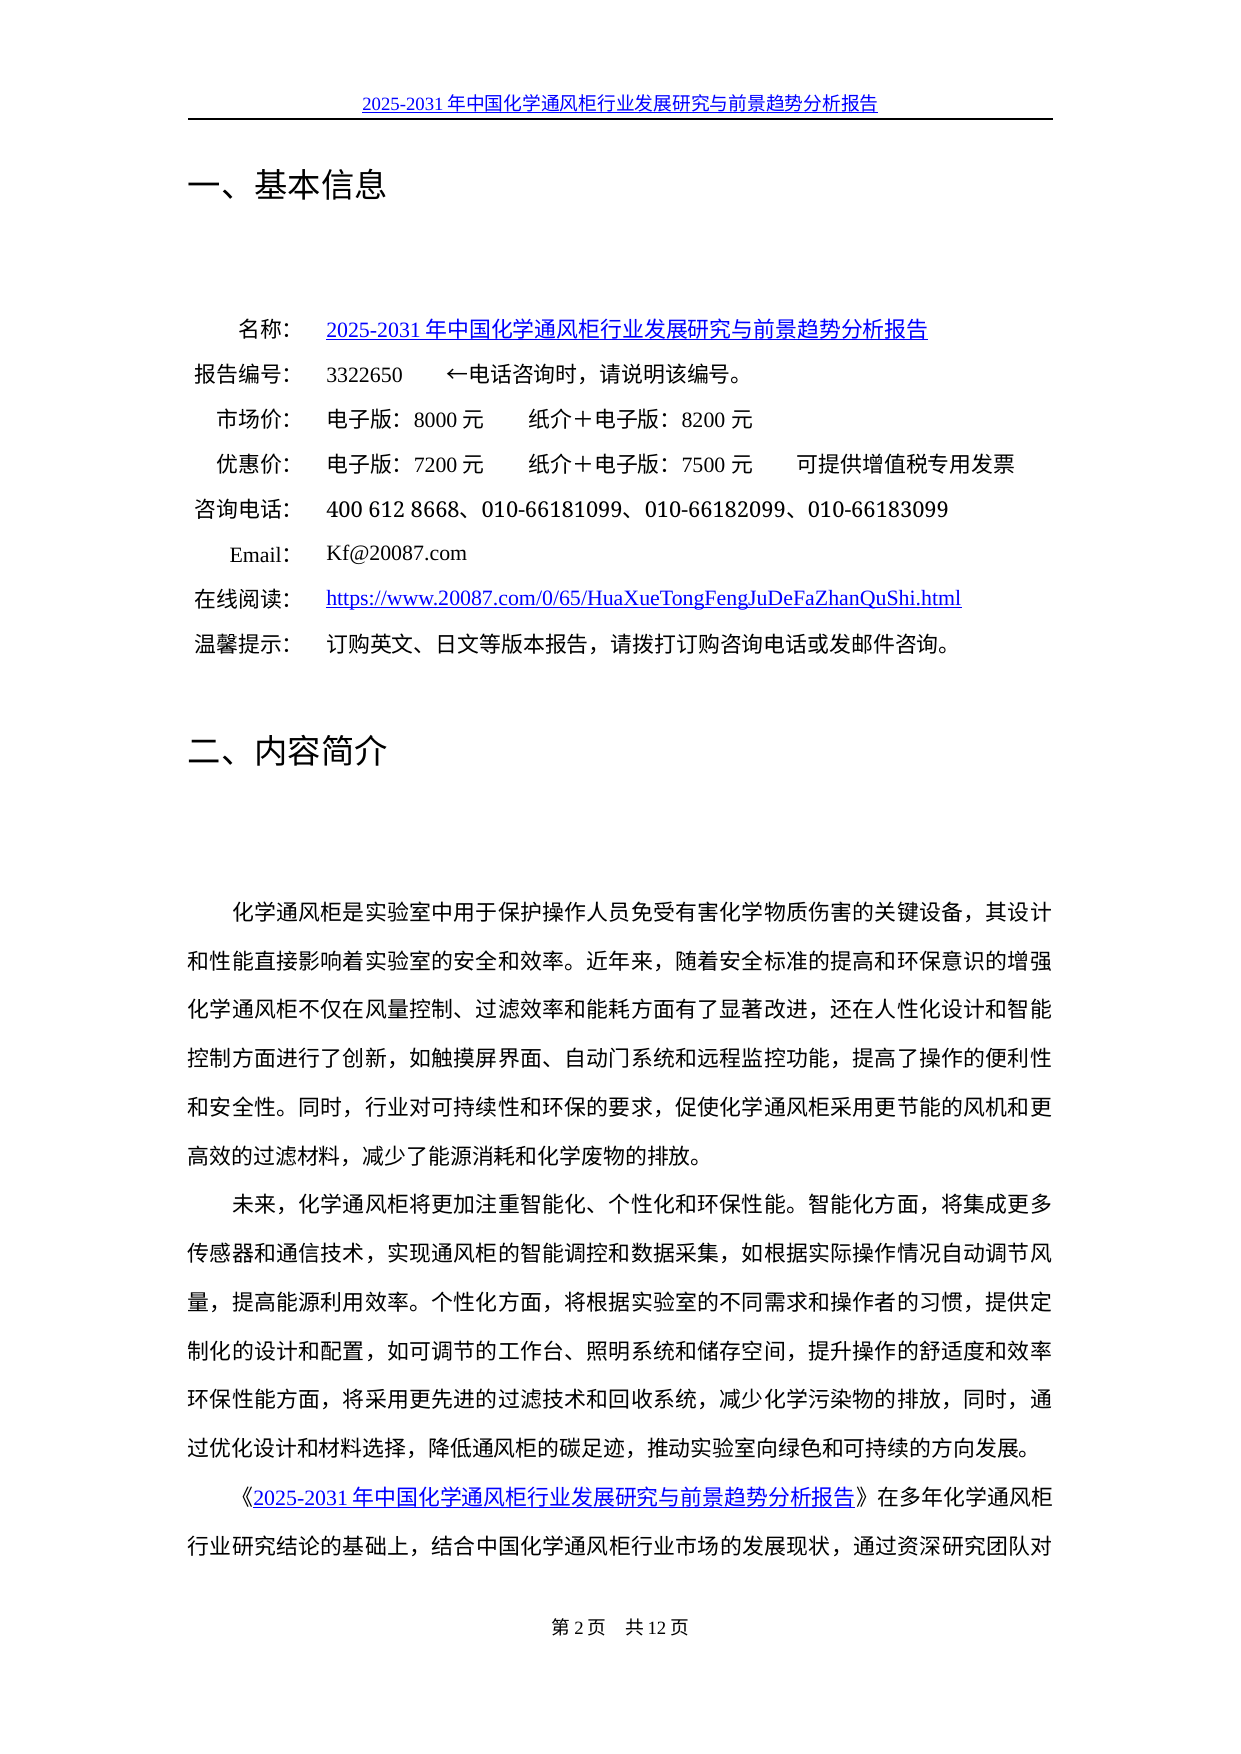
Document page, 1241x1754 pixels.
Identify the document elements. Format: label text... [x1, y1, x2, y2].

table_header 名称： [167, 312, 315, 357]
table_cell 报告编号： [167, 357, 315, 402]
table_cell 400 612 8668、010-66181099、010-66182099、010-66183099 [315, 492, 1073, 537]
title 二、内容简介 [187, 717, 1053, 782]
table_header 2025-2031年中国化学通风柜行业发展研究与前景趋势分析报告 [315, 312, 1073, 357]
table_cell 在线阅读： [167, 582, 315, 627]
table_cell 温馨提示： [167, 627, 315, 672]
table_cell 电子版：8000 元 纸介＋电子版：8200 元 [315, 402, 1073, 447]
table_cell 电子版：7200 元 纸介＋电子版：7500 元 可提供增值税专用发票 [315, 447, 1073, 492]
table_cell Kf@20087.com [315, 537, 1073, 582]
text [187, 894, 1053, 1561]
table_cell 市场价： [167, 402, 315, 447]
table_cell [315, 582, 1073, 627]
table_cell 订购英文、日文等版本报告，请拨打订购咨询电话或发邮件咨询。 [315, 627, 1073, 672]
table_cell Email： [167, 537, 315, 582]
title 一、基本信息 [187, 150, 1053, 215]
table_cell 优惠价： [167, 447, 315, 492]
table_cell 咨询电话： [167, 492, 315, 537]
table_cell 3322650 ←电话咨询时，请说明该编号。 [315, 357, 1073, 402]
